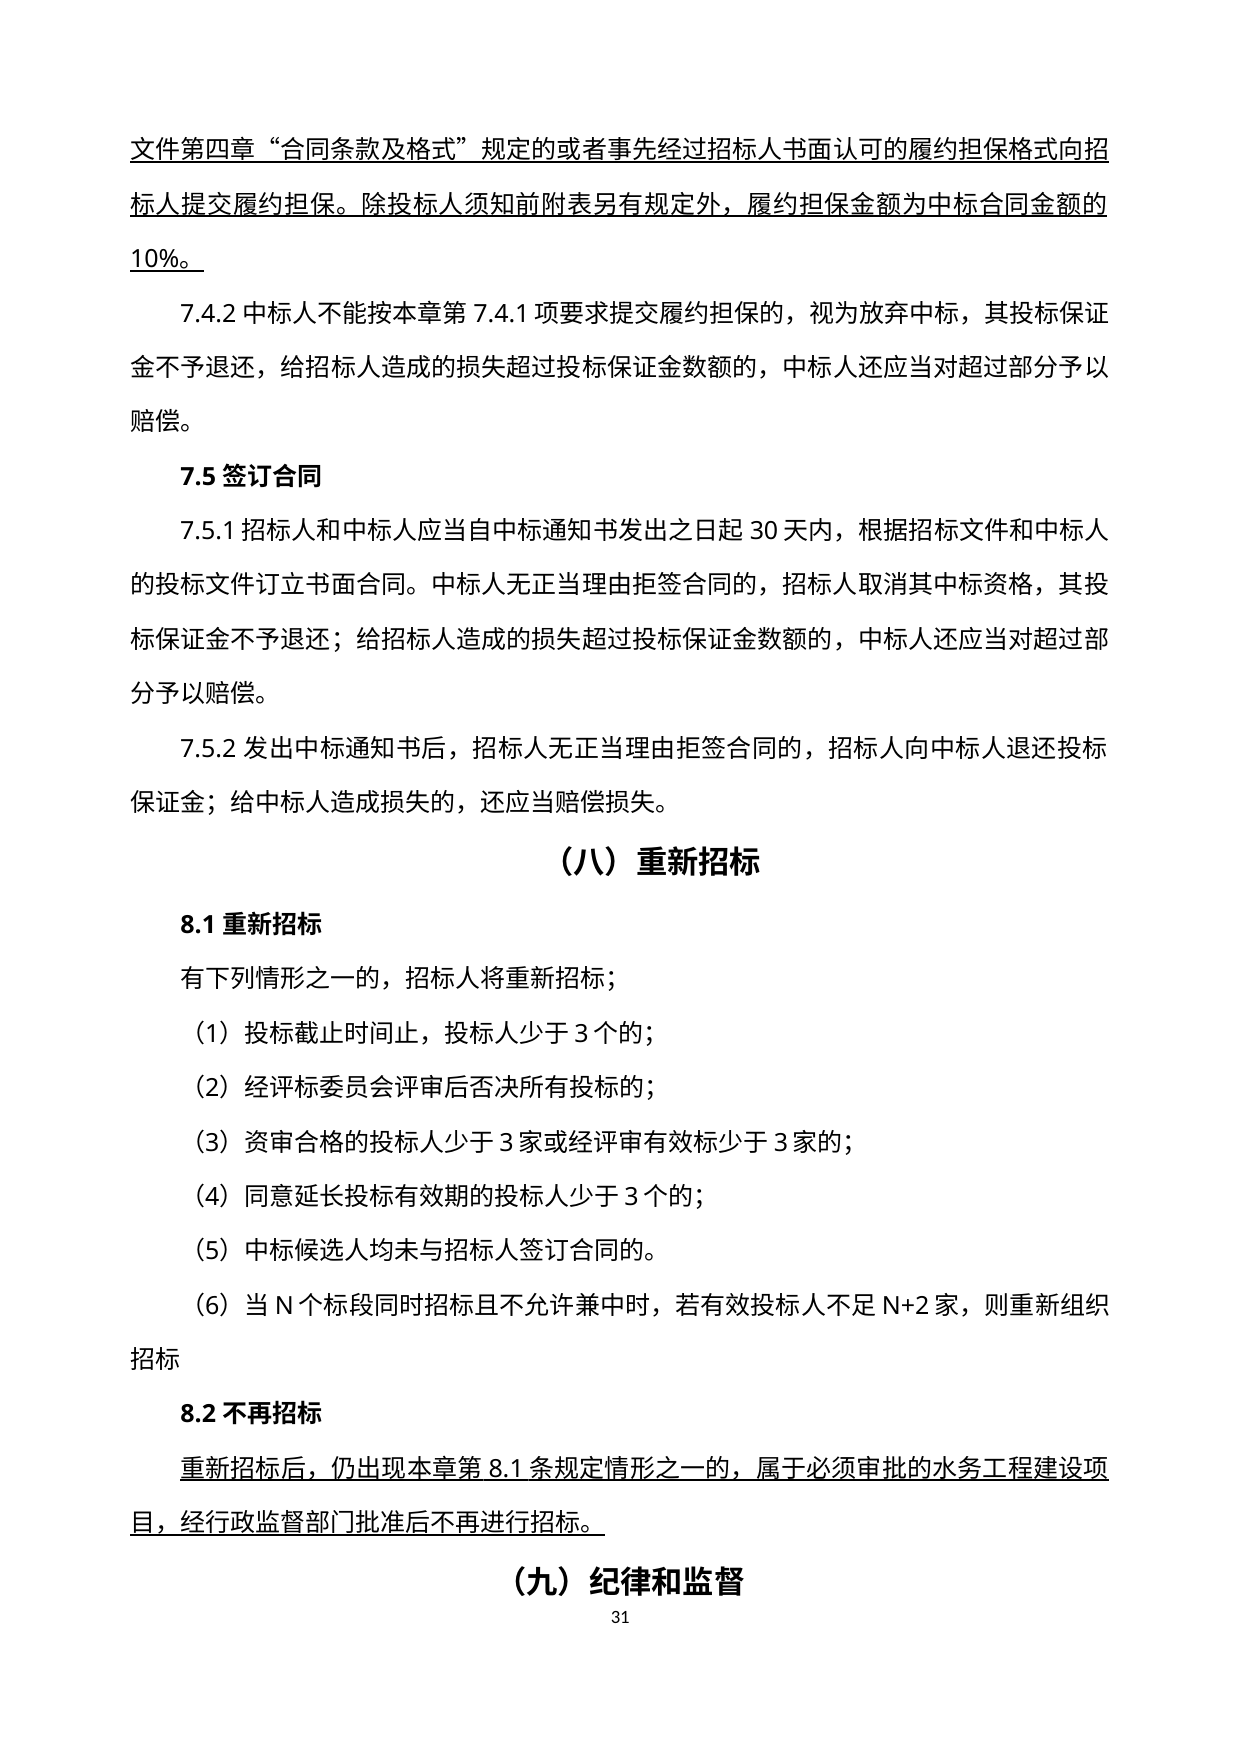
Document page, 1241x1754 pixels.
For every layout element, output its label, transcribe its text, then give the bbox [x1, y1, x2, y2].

text （2）经评标委员会评审后否决所有投标的； [130, 1068, 1110, 1104]
text 7.5 签订合同 [130, 456, 1110, 492]
text 7.4.2 中标人不能按本章第7.4.1项要求提交履约担保的，视为放弃中标，其投标保证金不予退还，给招标人造成的损失超过投标保证金数额的，中标人还应当对超过部分予以赔偿。 [130, 293, 1110, 438]
text （八）重新招标 [130, 837, 1110, 882]
text （九）纪律和监督 [130, 1557, 1110, 1602]
text （4）同意延长投标有效期的投标人少于3个的； [130, 1176, 1110, 1213]
text （3）资审合格的投标人少于3家或经评审有效标少于3家的； [130, 1122, 1110, 1158]
text 8.1 重新招标 [130, 904, 1110, 941]
text （6）当N个标段同时招标且不允许兼中时，若有效投标人不足N+2家，则重新组织招标 [130, 1285, 1110, 1376]
text 有下列情形之一的，招标人将重新招标； [130, 959, 1110, 995]
text 7.5.1招标人和中标人应当自中标通知书发出之日起30天内，根据招标文件和中标人的投标文件订立书面合同。中标人无正当理由拒签合同的，招标人取消其中标资格，其投标保证金不予退还；给招标人造成的损失超过投标保证金数额的，中标人还应当对超过部分予以赔偿。 [130, 511, 1110, 710]
text 7.5.2 发出中标通知书后，招标人无正当理由拒签合同的，招标人向中标人退还投标保证金；给中标人造成损失的，还应当赔偿损失。 [130, 728, 1110, 819]
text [130, 130, 1110, 275]
text （1）投标截止时间止，投标人少于3个的； [130, 1013, 1110, 1049]
text 8.2 不再招标 [130, 1394, 1110, 1430]
text （5）中标候选人均未与招标人签订合同的。 [130, 1231, 1110, 1267]
text 重新招标后，仍出现本章第8.1条规定情形之一的，属于必须审批的水务工程建设项目，经行政监督部门批准后不再进行招标。 [130, 1448, 1110, 1539]
